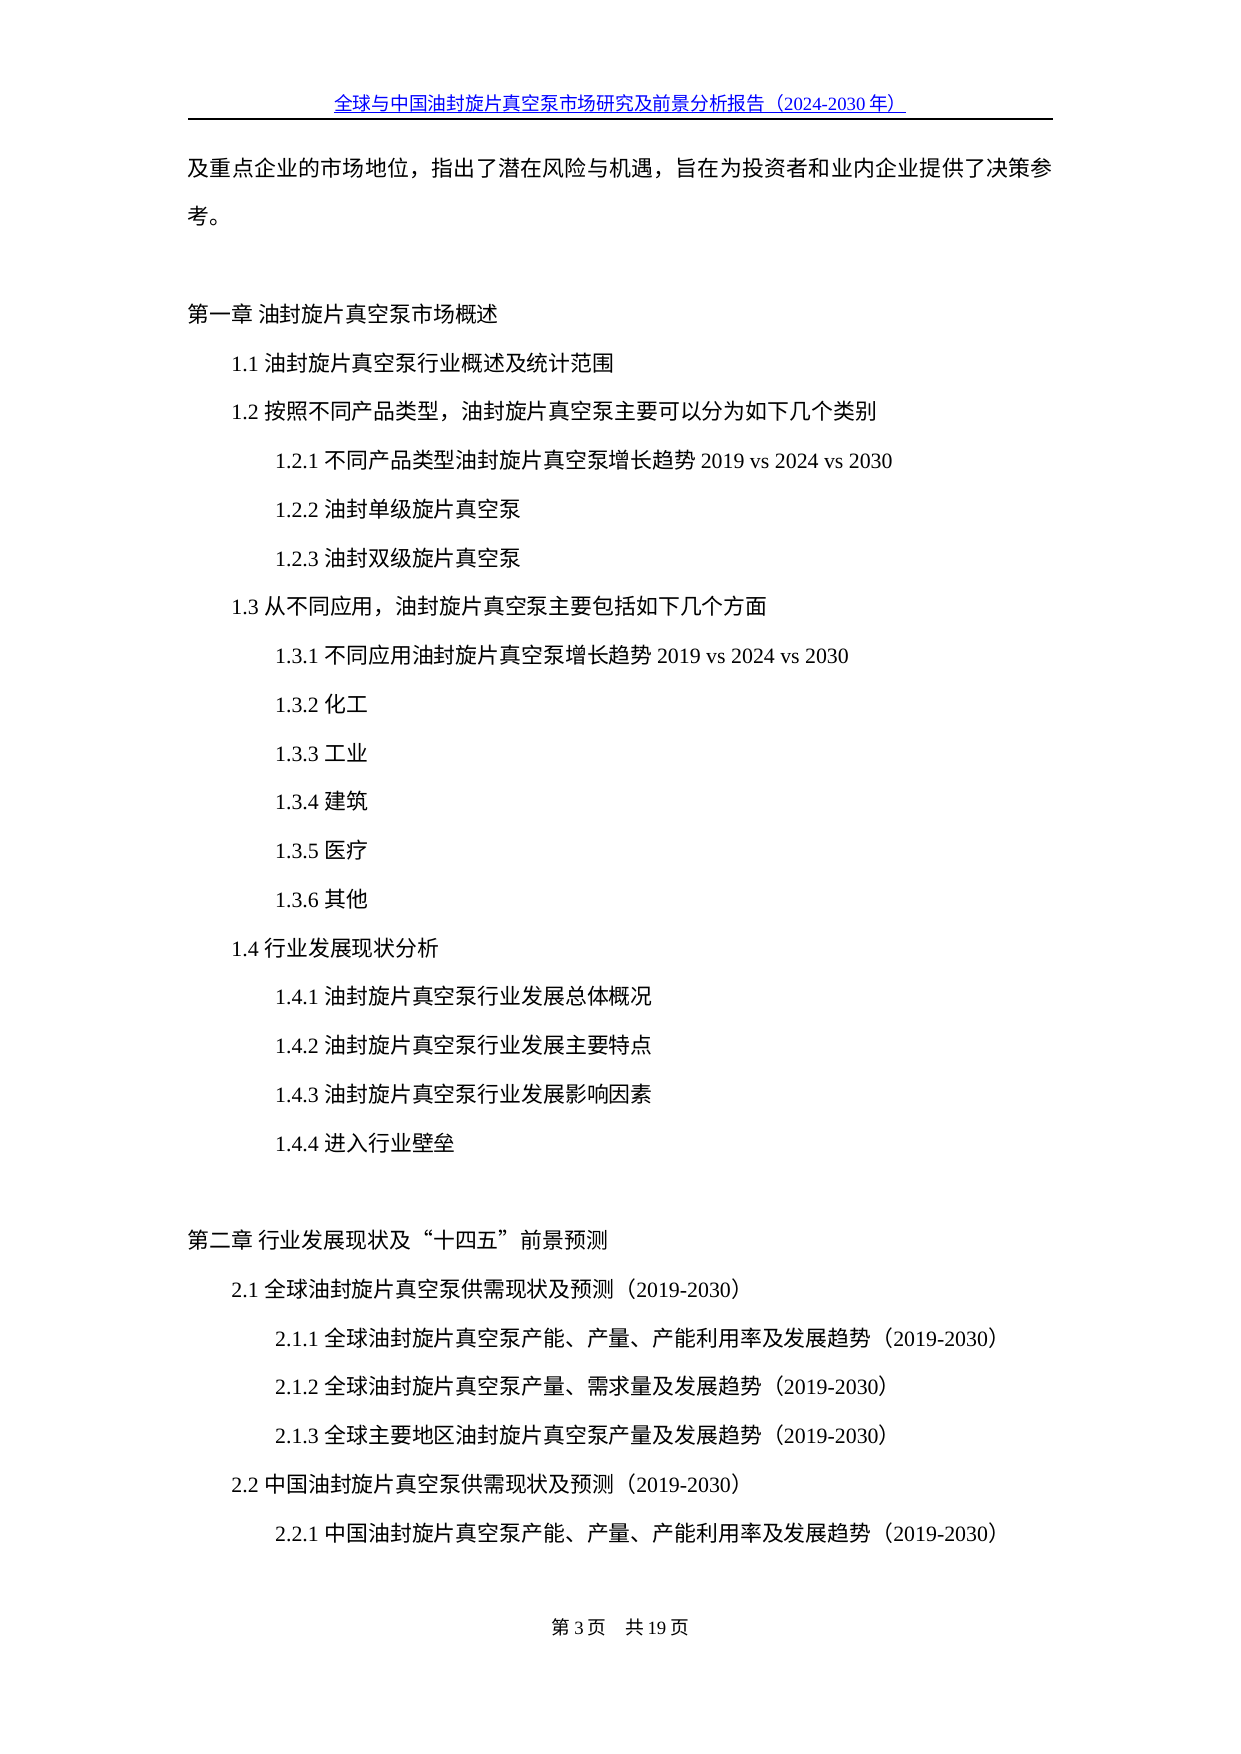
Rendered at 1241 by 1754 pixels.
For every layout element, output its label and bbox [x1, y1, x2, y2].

text [187, 150, 1053, 1548]
